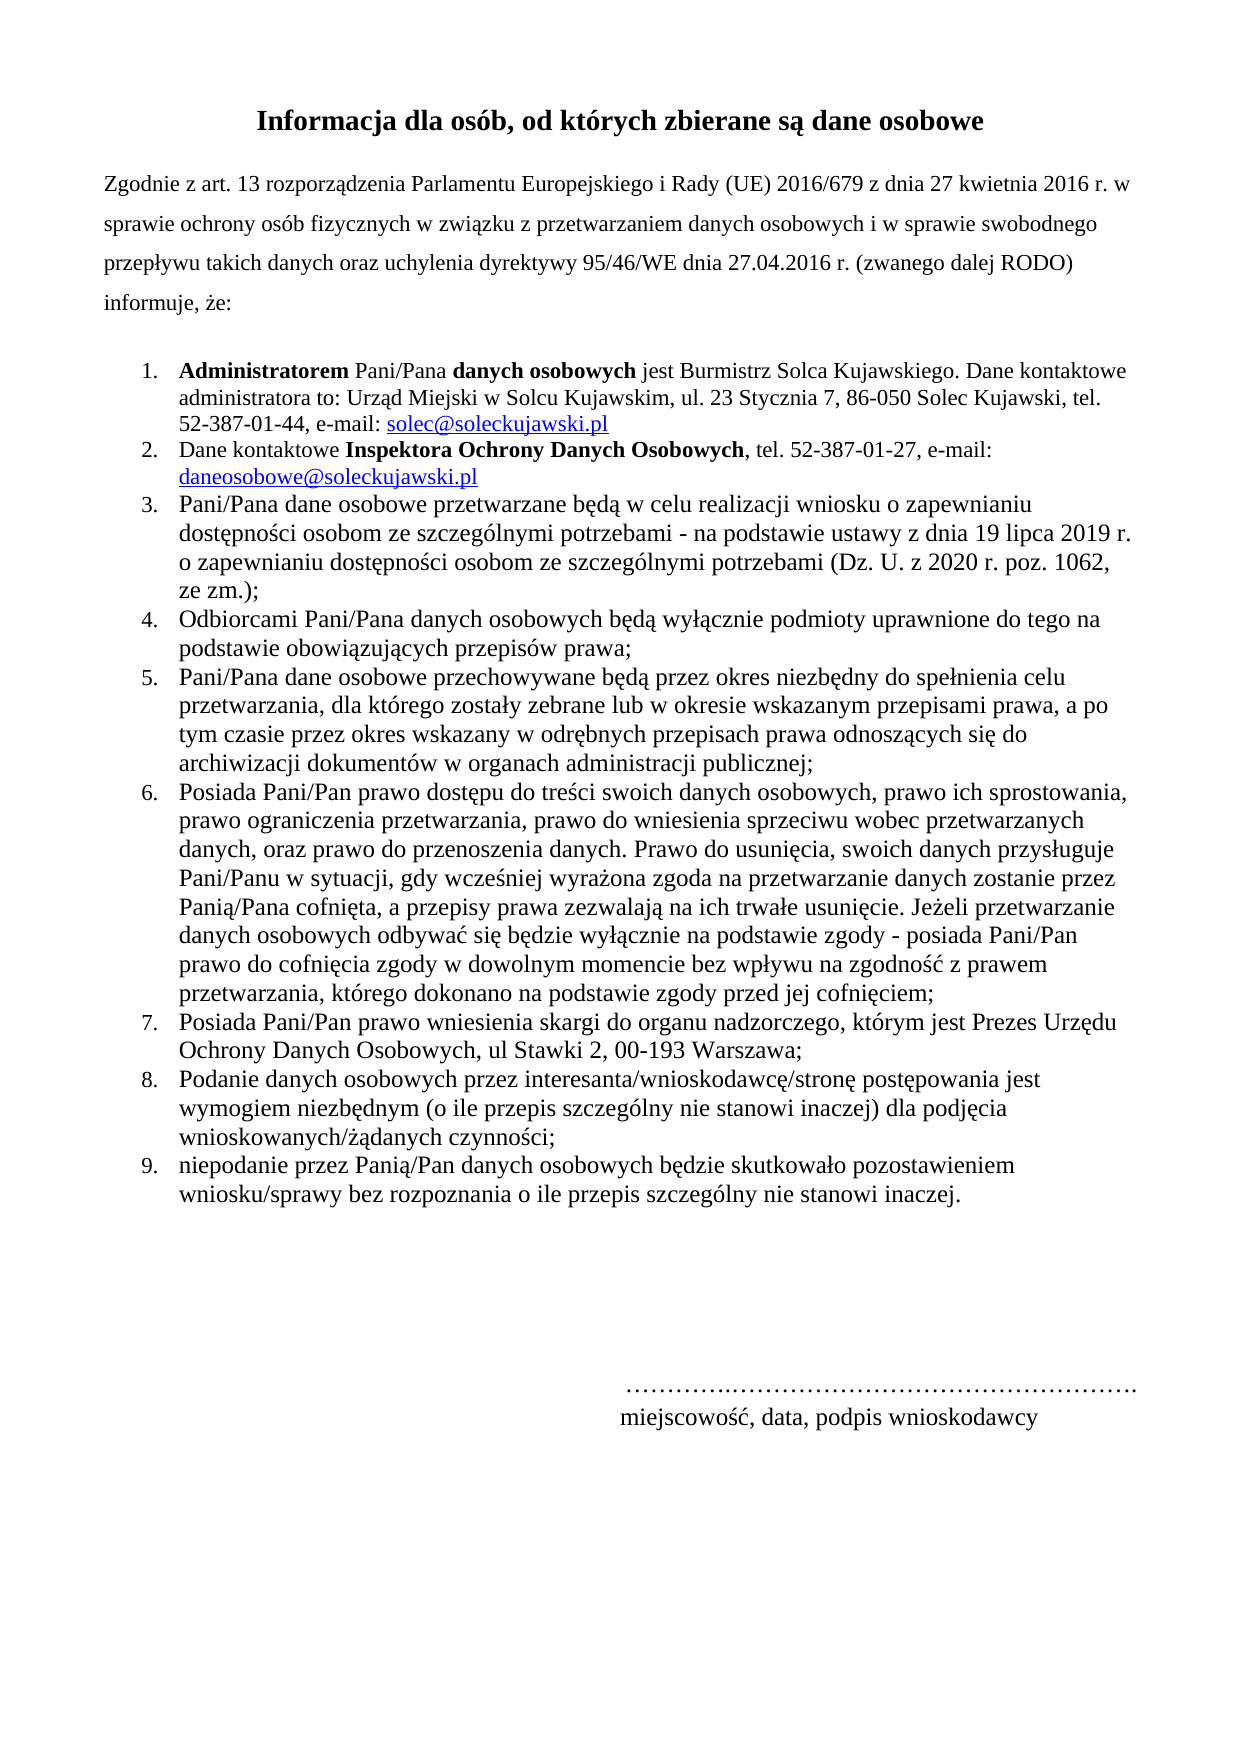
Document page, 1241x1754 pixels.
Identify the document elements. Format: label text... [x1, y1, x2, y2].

list niepodanie przez Panią/Pan danych osobowych będzie skutkowało pozostawieniem wniosku/sprawy bez rozpoznania o ile przepis szczególny nie stanowi inaczej. [141, 1151, 1137, 1208]
list Dane kontaktowe Inspektora Ochrony Danych Osobowych, tel. 52-387-01-27, e-mail: daneosobowe@soleckujawski.pl [141, 437, 1137, 489]
list Posiada Pani/Pan prawo wniesienia skargi do organu nadzorczego, którym jest Prezes Urzędu Ochrony Danych Osobowych, ul Stawki 2, 00-193 Warszawa; [141, 1007, 1137, 1064]
list Pani/Pana dane osobowe przechowywane będą przez okres niezbędny do spełnienia celu przetwarzania, dla którego zostały zebrane lub w okresie wskazanym przepisami prawa, a po tym czasie przez okres wskazany w odrębnych przepisach prawa odnoszących się do archiwizacji dokumentów w organach administracji publicznej; [141, 662, 1137, 777]
list Posiada Pani/Pan prawo dostępu do treści swoich danych osobowych, prawo ich sprostowania, prawo ograniczenia przetwarzania, prawo do wniesienia sprzeciwu wobec przetwarzanych danych, oraz prawo do przenoszenia danych. Prawo do usunięcia, swoich danych przysługuje Pani/Panu w sytuacji, gdy wcześniej wyrażona zgoda na przetwarzanie danych zostanie przez Panią/Pana cofnięta, a przepisy prawa zezwalają na ich trwałe usunięcie. Jeżeli przetwarzanie danych osobowych odbywać się będzie wyłącznie na podstawie zgody - posiada Pani/Pan prawo do cofnięcia zgody w dowolnym momencie bez wpływu na zgodność z prawem przetwarzania, którego dokonano na podstawie zgody przed jej cofnięciem; [141, 777, 1137, 1007]
list Odbiorcami Pani/Pana danych osobowych będą wyłącznie podmioty uprawnione do tego na podstawie obowiązujących przepisów prawa; [141, 604, 1137, 662]
list Pani/Pana dane osobowe przetwarzane będą w celu realizacji wniosku o zapewnianiu dostępności osobom ze szczególnymi potrzebami - na podstawie ustawy z dnia 19 lipca 2019 r. o zapewnianiu dostępności osobom ze szczególnymi potrzebami (Dz. U. z 2020 r. poz. 1062, ze zm.); [141, 489, 1137, 604]
text Zgodnie z art. 13 rozporządzenia Parlamentu Europejskiego i Rady (UE) 2016/679 z dnia 27 kwietnia 2016 r. w sprawie ochrony osób fizycznych w związku z przetwarzaniem danych osobowych i w sprawie swobodnego przepływu takich danych oraz uchylenia dyrektywy 95/46/WE dnia 27.04.2016 r. (zwanego dalej RODO) informuje, że: [103, 170, 1137, 315]
text Informacja dla osób, od których zbierane są dane osobowe [103, 103, 1137, 137]
list Podanie danych osobowych przez interesanta/wnioskodawcę/stronę postępowania jest wymogiem niezbędnym (o ile przepis szczególny nie stanowi inaczej) dla podjęcia wnioskowanych/żądanych czynności; [141, 1064, 1137, 1151]
text ………….…………………………………………. [620, 1369, 1137, 1398]
list Administratorem Pani/Pana danych osobowych jest Burmistrz Solca Kujawskiego. Dane kontaktowe administratora to: Urząd Miejski w Solcu Kujawskim, ul. 23 Stycznia 7, 86-050 Solec Kujawski, tel. 52-387-01-44, e-mail: solec@soleckujawski.pl [141, 357, 1137, 437]
text miejscowość, data, podpis wnioskodawcy [620, 1402, 1137, 1431]
